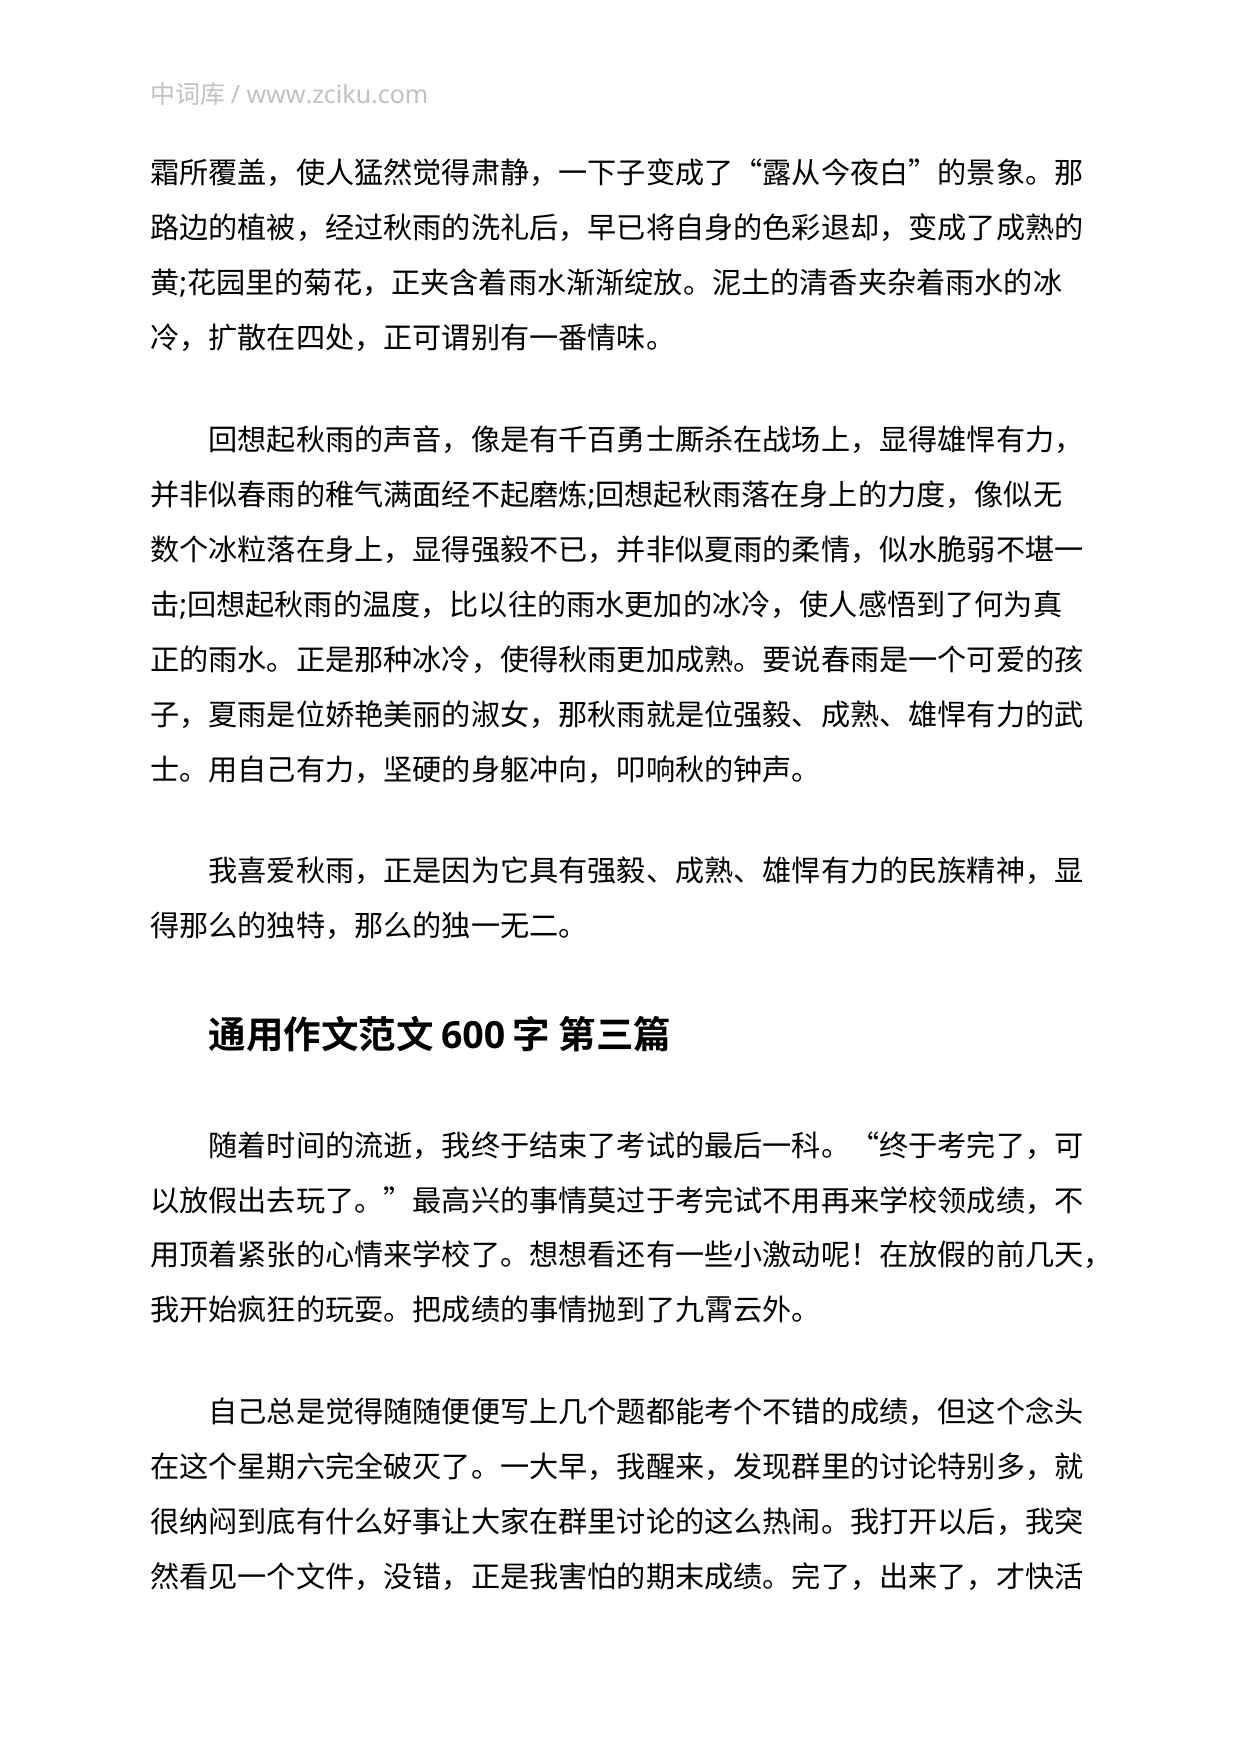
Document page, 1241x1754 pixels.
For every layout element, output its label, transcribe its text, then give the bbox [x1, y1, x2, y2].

text 回想起秋雨的声音，像是有千百勇士厮杀在战场上，显得雄悍有力，并非似春雨的稚气满面经不起磨炼;回想起秋雨落在身上的力度，像似无数个冰粒落在身上，显得强毅不已，并非似夏雨的柔情，似水脆弱不堪一击;回想起秋雨的温度，比以往的雨水更加的冰冷，使人感悟到了何为真正的雨水。正是那种冰冷，使得秋雨更加成熟。要说春雨是一个可爱的孩子，夏雨是位娇艳美丽的淑女，那秋雨就是位强毅、成熟、雄悍有力的武士。用自己有力，坚硬的身躯冲向，叩响秋的钟声。 [150, 417, 1090, 788]
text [150, 150, 1090, 357]
text 我喜爱秋雨，正是因为它具有强毅、成熟、雄悍有力的民族精神，显得那么的独特，那么的独一无二。 [150, 848, 1090, 945]
text 通用作文范文600字 第三篇 [150, 1004, 1090, 1059]
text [150, 1389, 1090, 1596]
text 随着时间的流逝，我终于结束了考试的最后一科。“终于考完了，可以放假出去玩了。”最高兴的事情莫过于考完试不用再来学校领成绩，不用顶着紧张的心情来学校了。想想看还有一些小激动呢！在放假的前几天，我开始疯狂的玩耍。把成绩的事情抛到了九霄云外。 [150, 1122, 1090, 1329]
